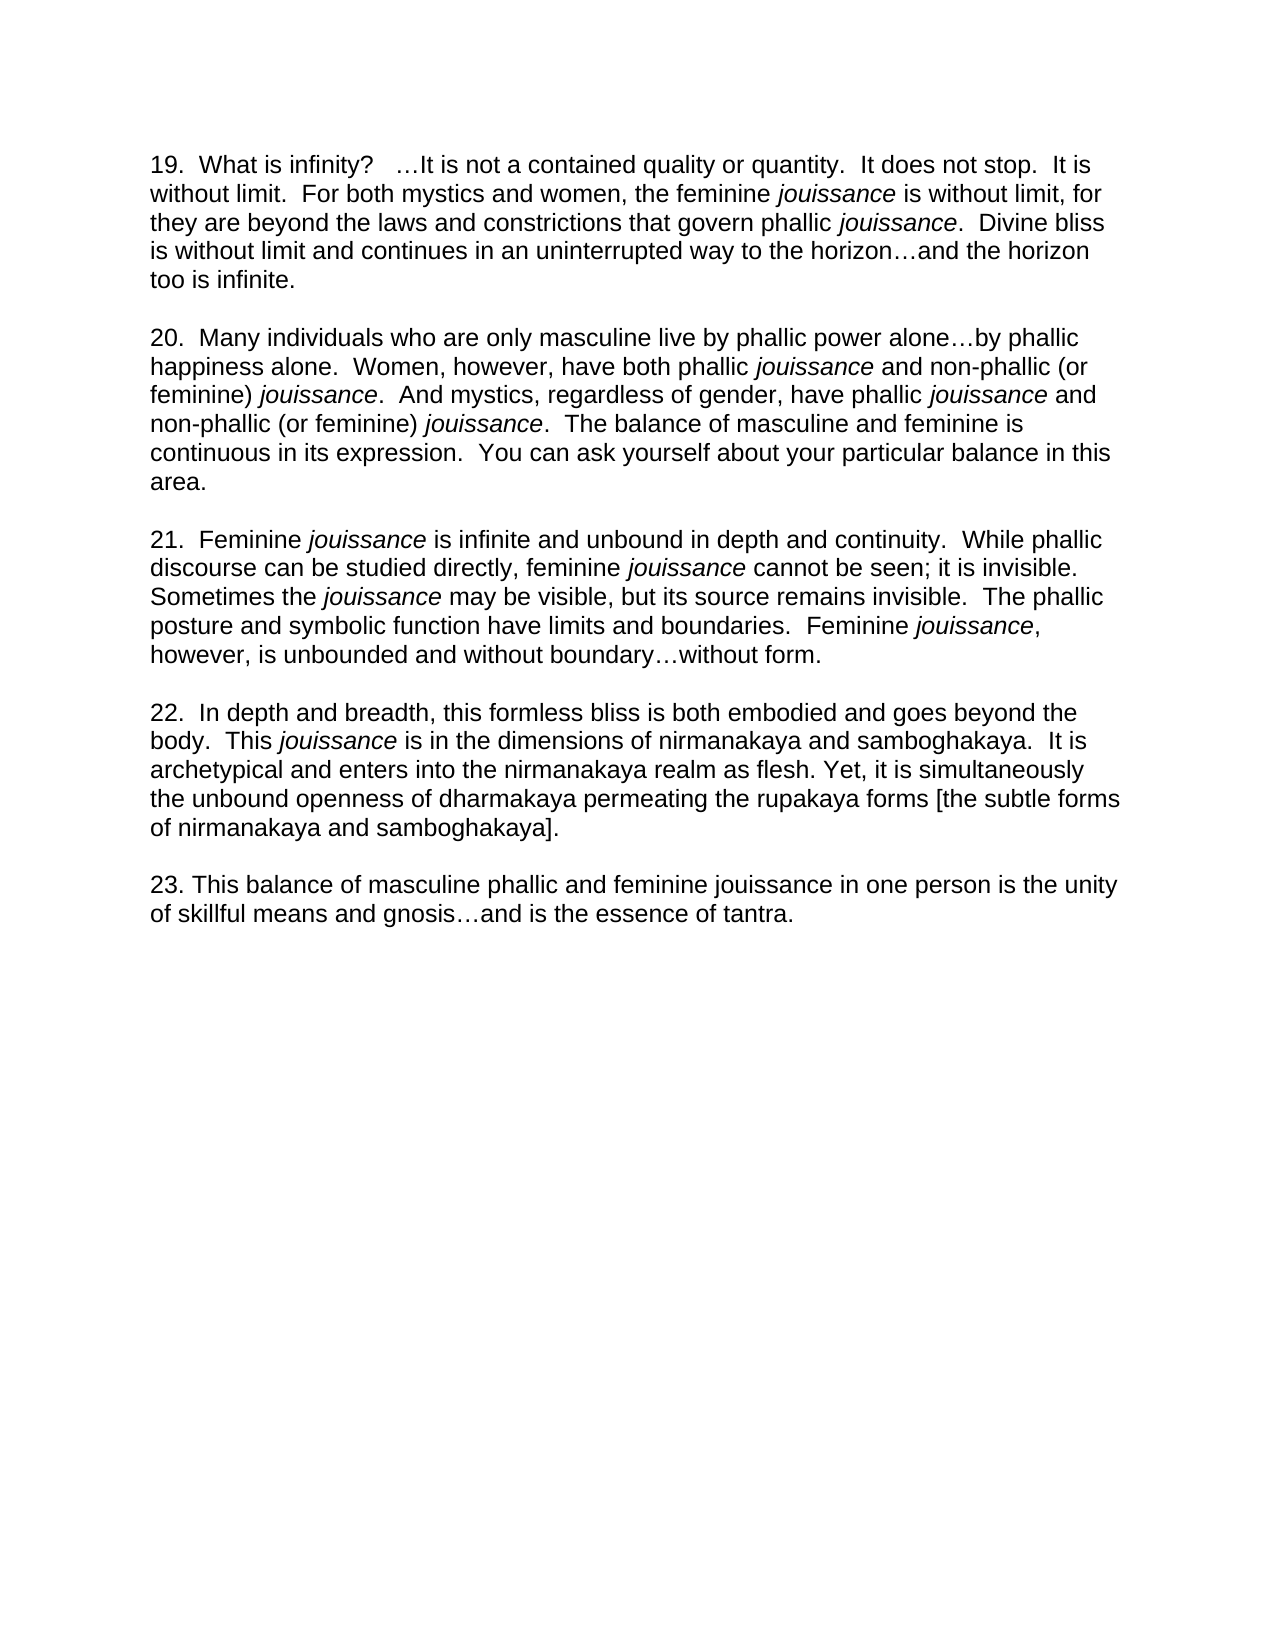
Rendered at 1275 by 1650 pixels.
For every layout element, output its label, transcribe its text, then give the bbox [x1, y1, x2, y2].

text 21. Feminine jouissance is infinite and unbound in depth and continuity. While phallic discourse can be studied directly, feminine jouissance cannot be seen; it is invisible. Sometimes the jouissance may be visible, but its source remains invisible. The phallic posture and symbolic function have limits and boundaries. Feminine jouissance, however, is unbounded and without boundary…without form. [150, 524, 1125, 668]
text 20. Many individuals who are only masculine live by phallic power alone…by phallic happiness alone. Women, however, have both phallic jouissance and non-phallic (or feminine) jouissance. And mystics, regardless of gender, have phallic jouissance and non-phallic (or feminine) jouissance. The balance of masculine and feminine is continuous in its expression. You can ask yourself about your particular balance in this area. [150, 323, 1125, 495]
text 19. What is infinity? …It is not a contained quality or quantity. It does not stop. It is without limit. For both mystics and women, the feminine jouissance is without limit, for they are beyond the laws and constrictions that govern phallic jouissance. Divine bliss is without limit and continues in an uninterrupted way to the horizon…and the horizon too is infinite. [150, 150, 1125, 294]
text 23. This balance of masculine phallic and feminine jouissance in one person is the unity of skillful means and gnosis…and is the essence of tantra. [150, 870, 1125, 928]
text 22. In depth and breadth, this formless bliss is both embodied and goes beyond the body. This jouissance is in the dimensions of nirmanakaya and samboghakaya. It is archetypical and enters into the nirmanakaya realm as flesh. Yet, it is simultaneously the unbound openness of dharmakaya permeating the rupakaya forms [the subtle forms of nirmanakaya and samboghakaya]. [150, 697, 1125, 841]
